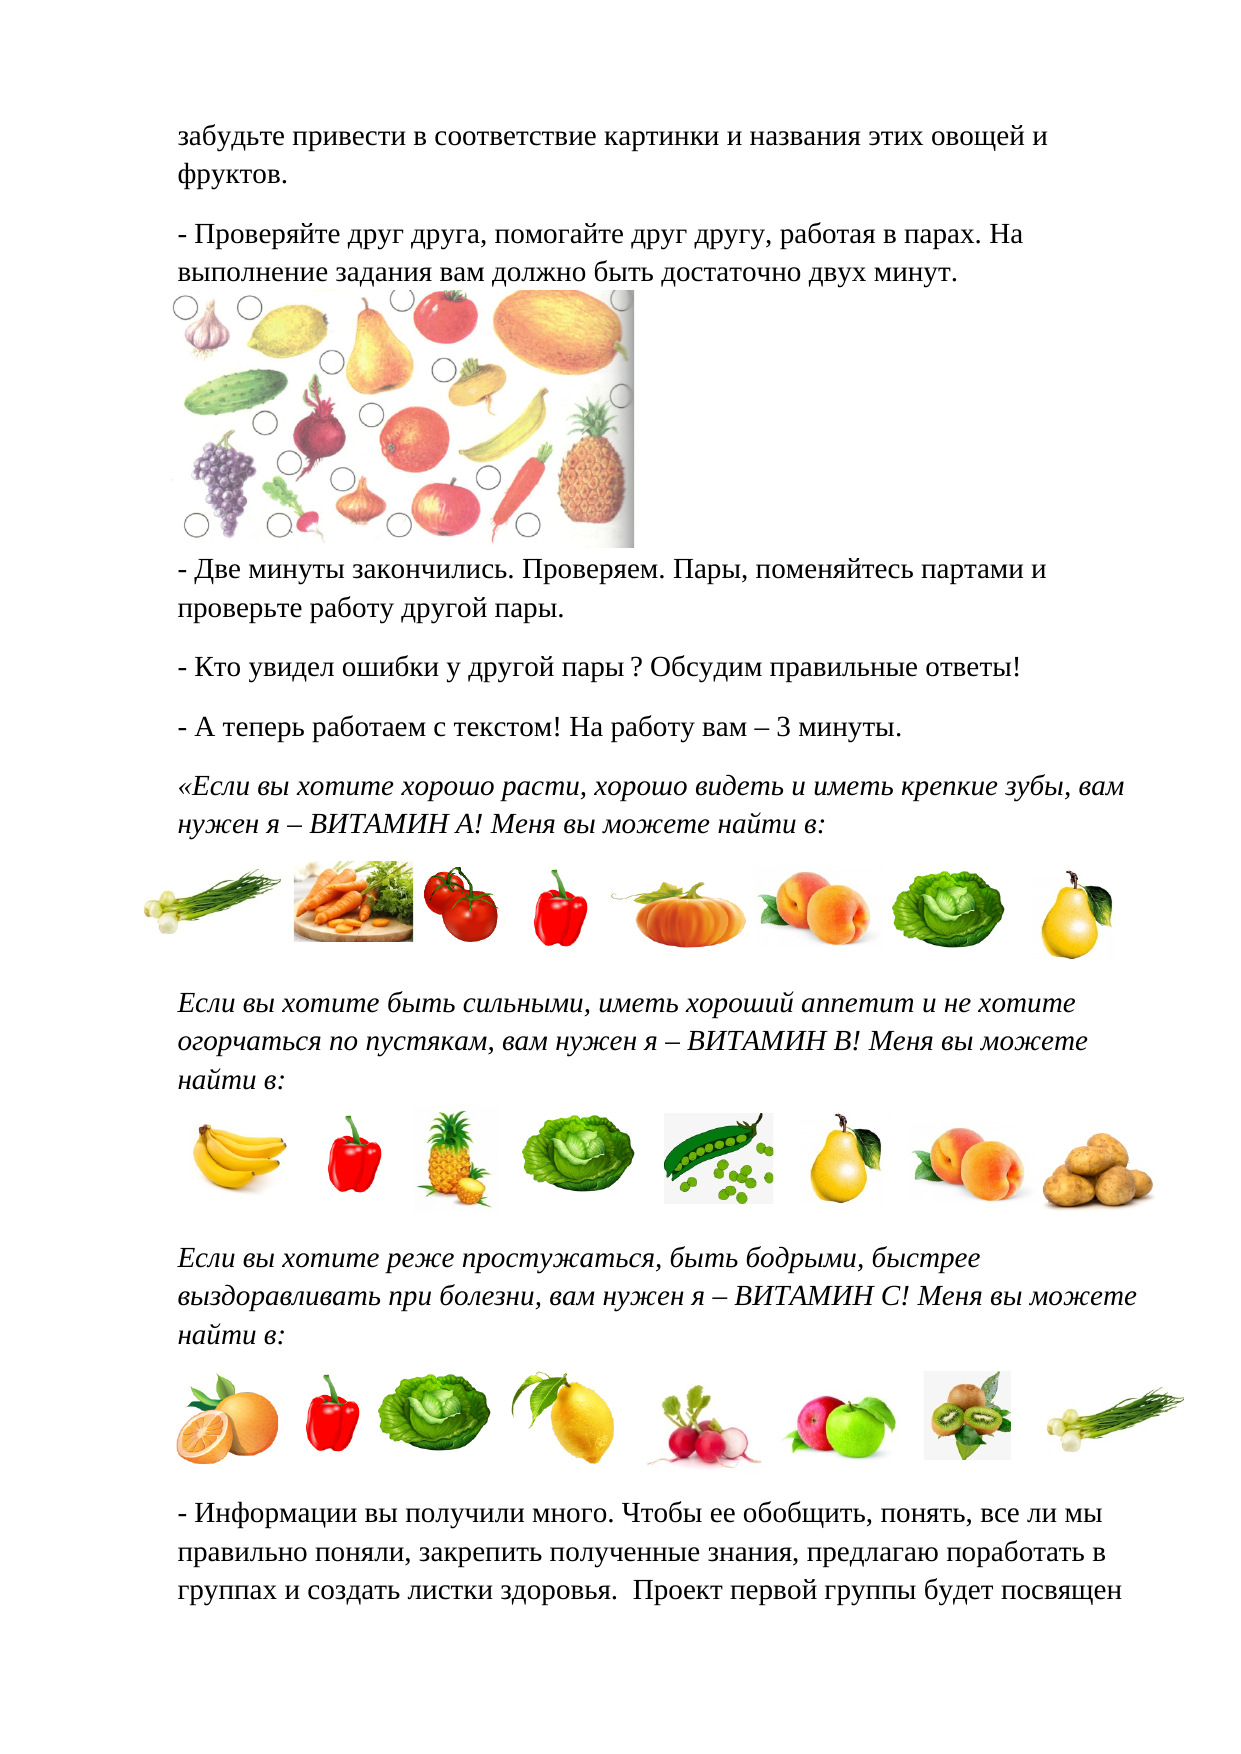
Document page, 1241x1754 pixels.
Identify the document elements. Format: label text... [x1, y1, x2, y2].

picture [753, 866, 884, 948]
picture [800, 1112, 891, 1204]
picture [923, 1371, 1011, 1460]
picture [1046, 1387, 1184, 1452]
picture [642, 1373, 766, 1474]
picture [890, 869, 1006, 950]
picture [177, 1111, 301, 1204]
picture [423, 867, 499, 942]
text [177, 1495, 1152, 1606]
picture [511, 1371, 614, 1464]
picture [323, 1114, 384, 1194]
text - Проверяйте друг друга, помогайте друг другу, работая в парах. На выполнение задания вам должно быть достаточно двух минут. [177, 216, 1152, 288]
text - Две минуты закончились. Проверяем. Пары, поменяйтесь партами и проверьте работу другой пары. [177, 551, 1152, 623]
picture [664, 1113, 774, 1204]
picture [520, 1113, 636, 1194]
picture [609, 880, 748, 948]
text - А теперь работаем с текстом! На работу вам – 3 минуты. [177, 709, 1152, 742]
picture [293, 861, 414, 942]
text Если вы хотите реже простужаться, быть бодрыми, быстрее выздоравливать при болезни, вам нужен я – ВИТАМИН С! Меня вы можете найти в: [177, 1240, 1152, 1351]
picture [412, 1105, 499, 1212]
picture [907, 1105, 1158, 1227]
picture [176, 1373, 279, 1464]
text - Кто увидел ошибки у другой пары ? Обсудим правильные ответы! [177, 649, 1152, 683]
text Если вы хотите быть сильными, иметь хороший аппетит и не хотите огорчаться по пустякам, вам нужен я – ВИТАМИН В! Меня вы можете найти в: [177, 985, 1152, 1095]
picture [529, 867, 590, 948]
picture [143, 869, 281, 934]
picture [778, 1387, 904, 1465]
picture [376, 1373, 492, 1453]
text «Если вы хотите хорошо расти, хорошо видеть и иметь крепкие зубы, вам нужен я – ВИТАМИН А! Меня вы можете найти в: [177, 768, 1152, 840]
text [177, 118, 1152, 190]
picture [1031, 869, 1122, 960]
picture [301, 1372, 362, 1453]
picture [167, 290, 635, 548]
